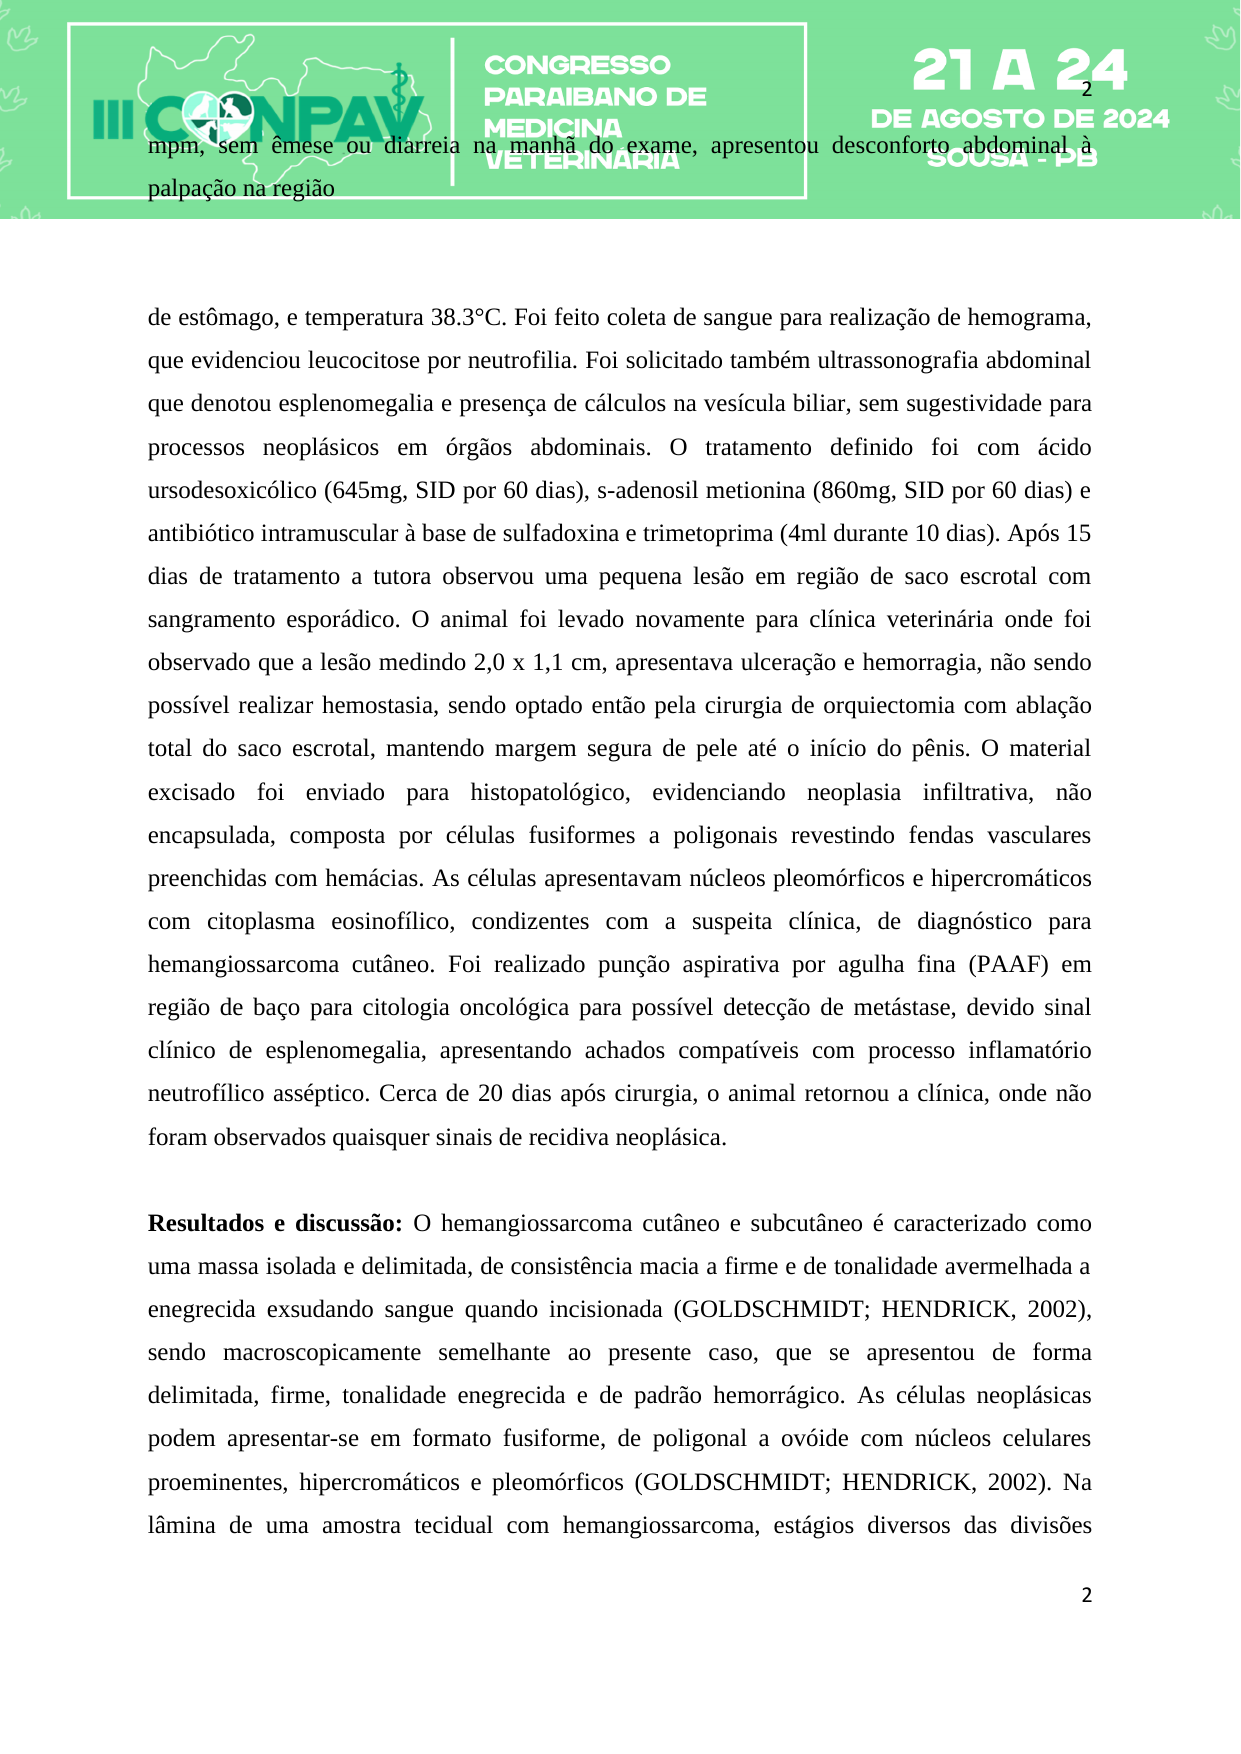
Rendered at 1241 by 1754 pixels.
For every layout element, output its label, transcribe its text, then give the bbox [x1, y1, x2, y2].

text de estômago, e temperatura 38.3°C. Foi feito coleta de sangue para realização de hemograma, que evidenciou leucocitose por neutrofilia. Foi solicitado também ultrassonografia abdominal que denotou esplenomegalia e presença de cálculos na vesícula biliar, sem sugestividade para processos neoplásicos em órgãos abdominais. O tratamento definido foi com ácido ursodesoxicólico (645mg, SID por 60 dias), s-adenosil metionina (860mg, SID por 60 dias) e antibiótico intramuscular à base de sulfadoxina e trimetoprima (4ml durante 10 dias). Após 15 dias de tratamento a tutora observou uma pequena lesão em região de saco escrotal com sangramento esporádico. O animal foi levado novamente para clínica veterinária onde foi observado que a lesão medindo 2,0 x 1,1 cm, apresentava ulceração e hemorragia, não sendo possível realizar hemostasia, sendo optado então pela cirurgia de orquiectomia com ablação total do saco escrotal, mantendo margem segura de pele até o início do pênis. O material excisado foi enviado para histopatológico, evidenciando neoplasia infiltrativa, não encapsulada, composta por células fusiformes a poligonais revestindo fendas vasculares preenchidas com hemácias. As células apresentavam núcleos pleomórficos e hipercromáticos com citoplasma eosinofílico, condizentes com a suspeita clínica, de diagnóstico para hemangiossarcoma cutâneo. Foi realizado punção aspirativa por agulha fina (PAAF) em região de baço para citologia oncológica para possível detecção de metástase, devido sinal clínico de esplenomegalia, apresentando achados compatíveis com processo inflamatório neutrofílico asséptico. Cerca de 20 dias após cirurgia, o animal retornou a clínica, onde não foram observados quaisquer sinais de recidiva neoplásica. [148, 302, 1093, 1150]
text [148, 1208, 1093, 1538]
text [148, 130, 1093, 202]
picture [0, 0, 1241, 219]
